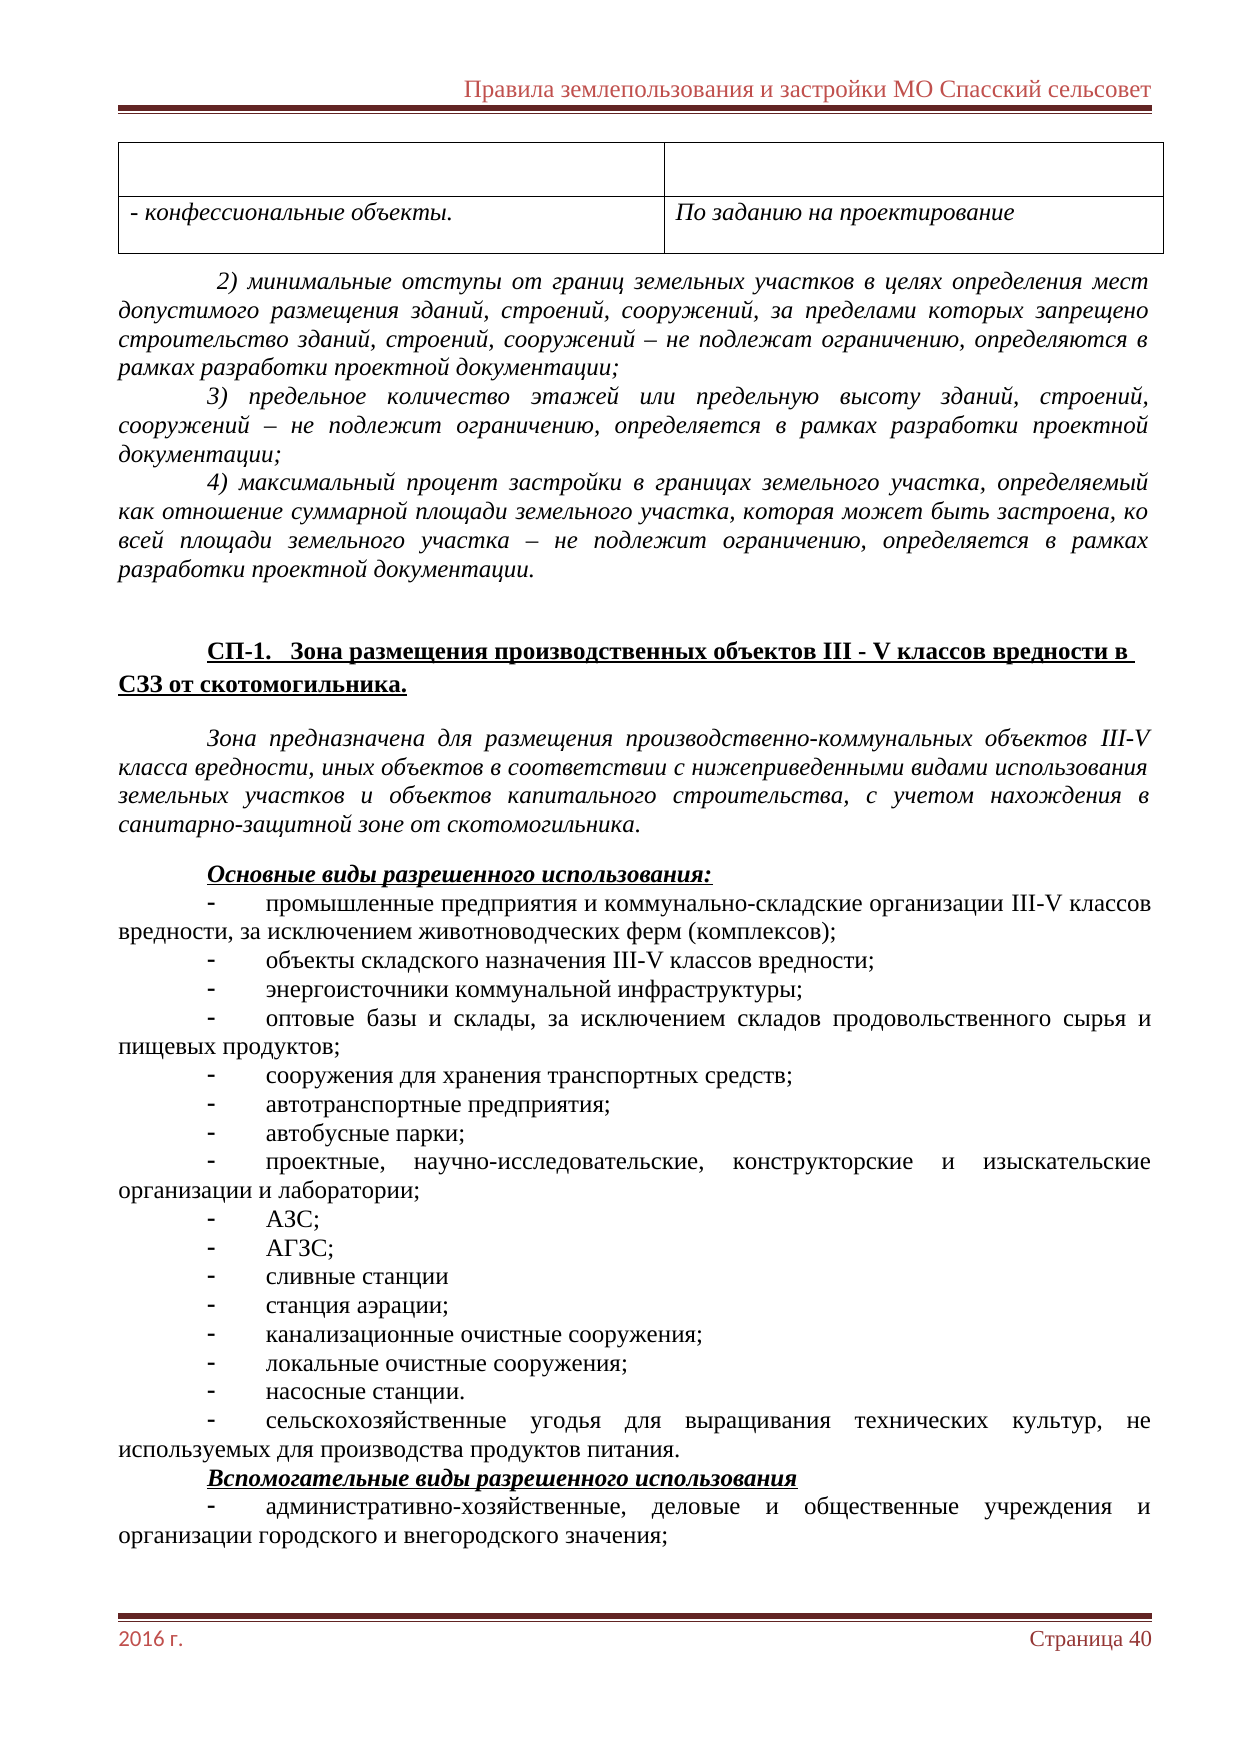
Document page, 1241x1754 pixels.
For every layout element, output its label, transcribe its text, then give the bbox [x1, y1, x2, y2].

list автотранспортные предприятия; [118, 1089, 1152, 1118]
list промышленные предприятия и коммунально-складские организации III-V классов вредности, за исключением животноводческих ферм (комплексов); [118, 888, 1152, 945]
list АЗС; [118, 1204, 1152, 1233]
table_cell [119, 143, 664, 196]
list насосные станции. [118, 1376, 1152, 1405]
list канализационные очистные сооружения; [118, 1319, 1152, 1348]
list объекты складского назначения III-V классов вредности; [118, 945, 1152, 974]
list локальные очистные сооружения; [118, 1348, 1152, 1376]
text Зона предназначена для размещения производственно-коммунальных объектов III-V класса вредности, иных объектов в соответствии с нижеприведенными видами использования земельных участков и объектов капитального строительства, с учетом нахождения в санитарно-защитной зоне от скотомогильника. [118, 723, 1152, 838]
table_cell По заданию на проектирование [665, 197, 1163, 253]
list проектные, научно-исследовательские, конструкторские и изыскательские организации и лаборатории; [118, 1146, 1152, 1204]
table_cell - конфессиональные объекты. [119, 197, 664, 253]
text Вспомогательные виды разрешенного использования [118, 1463, 1152, 1491]
text 3) предельное количество этажей или предельную высоту зданий, строений, сооружений – не подлежит ограничению, определяется в рамках разработки проектной документации; [118, 381, 1152, 467]
list АГЗС; [118, 1233, 1152, 1261]
list сельскохозяйственные угодья для выращивания технических культур, не используемых для производства продуктов питания. [118, 1405, 1152, 1463]
text СП-1. Зона размещения производственных объектов III - V классов вредности в СЗЗ от скотомогильника. [118, 636, 1152, 698]
list автобусные парки; [118, 1118, 1152, 1146]
list энергоисточники коммунальной инфраструктуры; [118, 974, 1152, 1003]
list станция аэрации; [118, 1290, 1152, 1319]
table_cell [665, 143, 1163, 196]
list сооружения для хранения транспортных средств; [118, 1060, 1152, 1089]
text 2) минимальные отступы от границ земельных участков в целях определения мест допустимого размещения зданий, строений, сооружений, за пределами которых запрещено строительство зданий, строений, сооружений – не подлежат ограничению, определяются в рамках разработки проектной документации; [118, 266, 1152, 381]
list сливные станции [118, 1261, 1152, 1290]
list административно-хозяйственные, деловые и общественные учреждения и организации городского и внегородского значения; [118, 1491, 1152, 1549]
text 4) максимальный процент застройки в границах земельного участка, определяемый как отношение суммарной площади земельного участка, которая может быть застроена, ко всей площади земельного участка – не подлежит ограничению, определяется в рамках разработки проектной документации. [118, 467, 1152, 582]
text Основные виды разрешенного использования: [118, 859, 1152, 888]
list оптовые базы и склады, за исключением складов продовольственного сырья и пищевых продуктов; [118, 1003, 1152, 1060]
